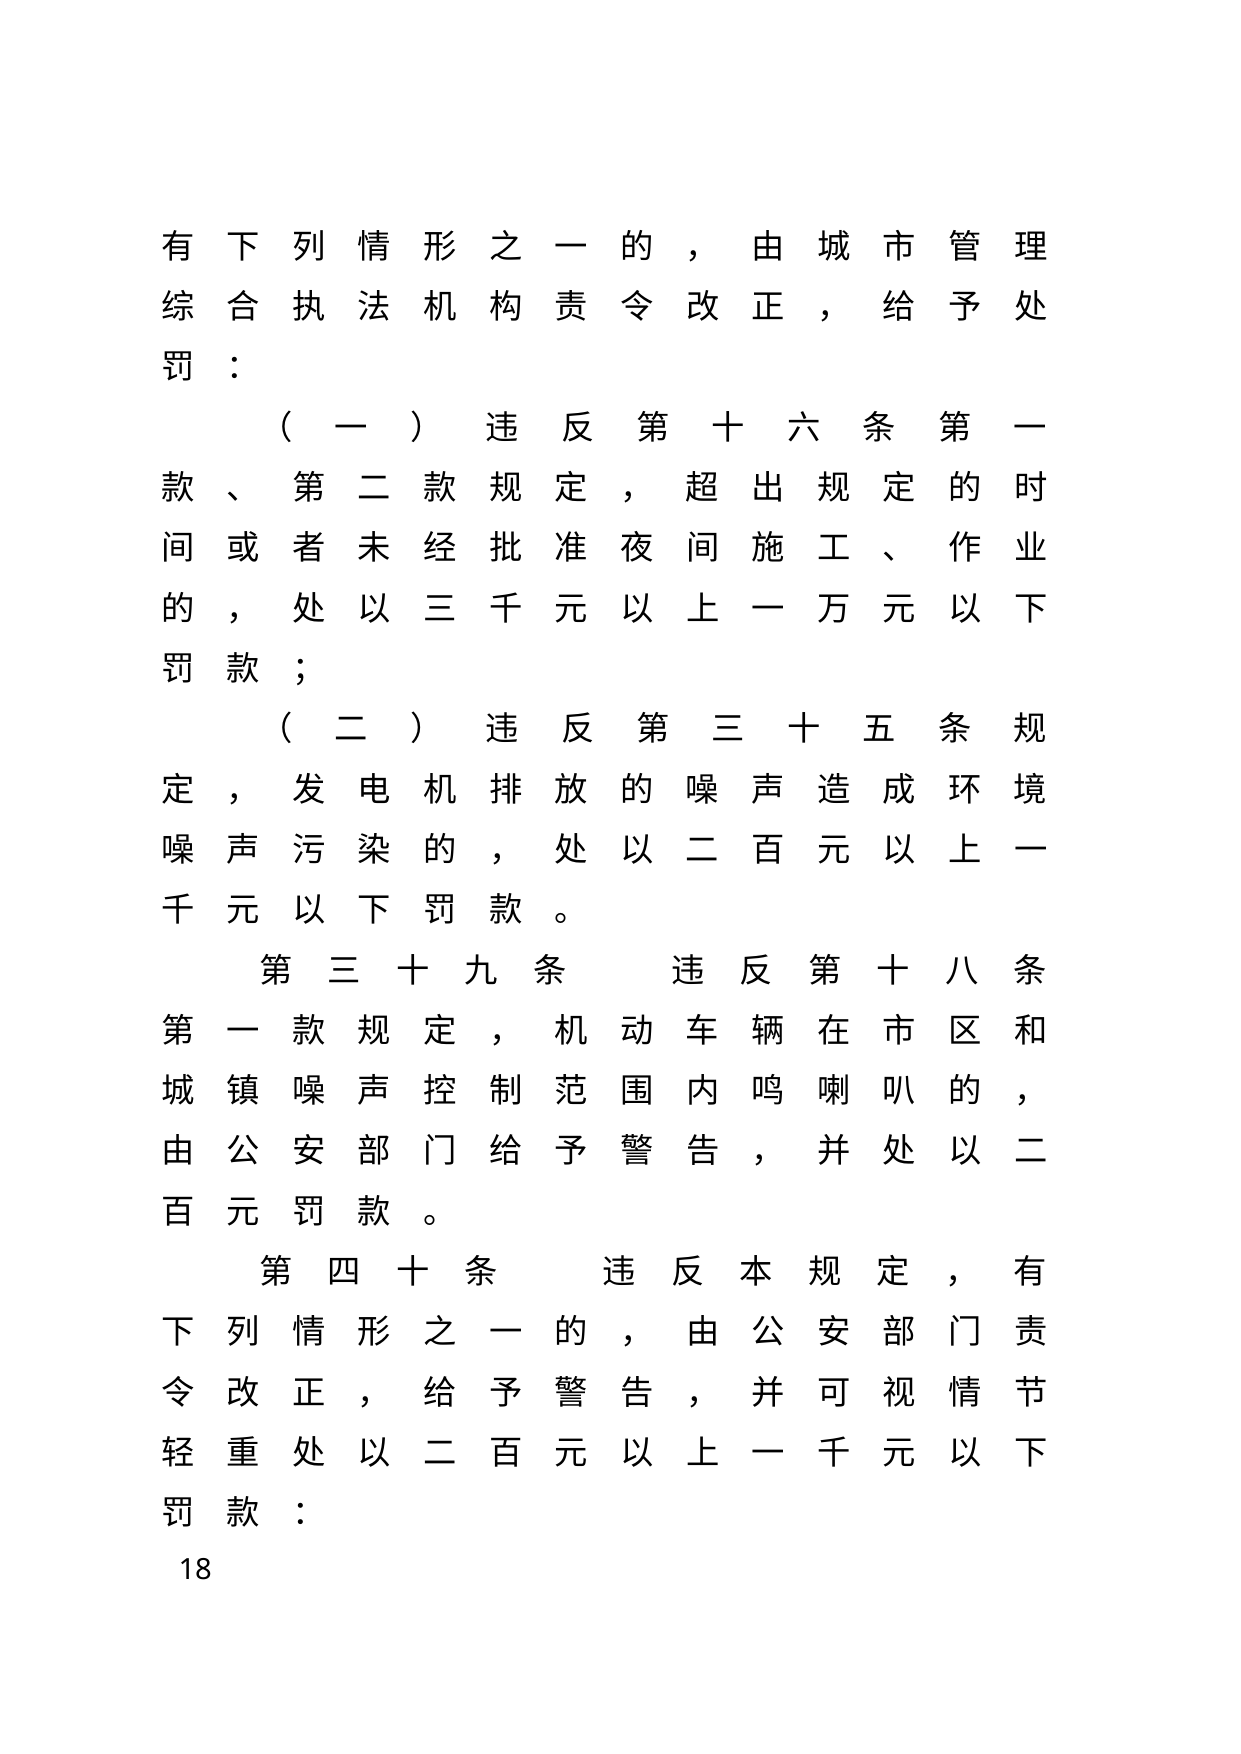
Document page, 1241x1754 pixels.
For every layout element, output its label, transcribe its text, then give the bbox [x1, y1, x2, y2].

text 第四十条 违反本规定，有下列情形之一的，由公安部门责令改正，给予警告，并可视情节轻重处以二百元以上一千元以下罚款： [161, 1239, 1079, 1540]
text （二）违反第三十五条规定，发电机排放的噪声造成环境噪声污染的，处以二百元以上一千元以下罚款。 [161, 696, 1079, 937]
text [161, 213, 1079, 394]
text （一）违反第十六条第一款、第二款规定，超出规定的时间或者未经批准夜间施工、作业的，处以三千元以上一万元以下罚款； [161, 394, 1079, 696]
text 第三十九条 违反第十八条第一款规定，机动车辆在市区和城镇噪声控制范围内鸣喇叭的，由公安部门给予警告，并处以二百元罚款。 [161, 937, 1079, 1239]
